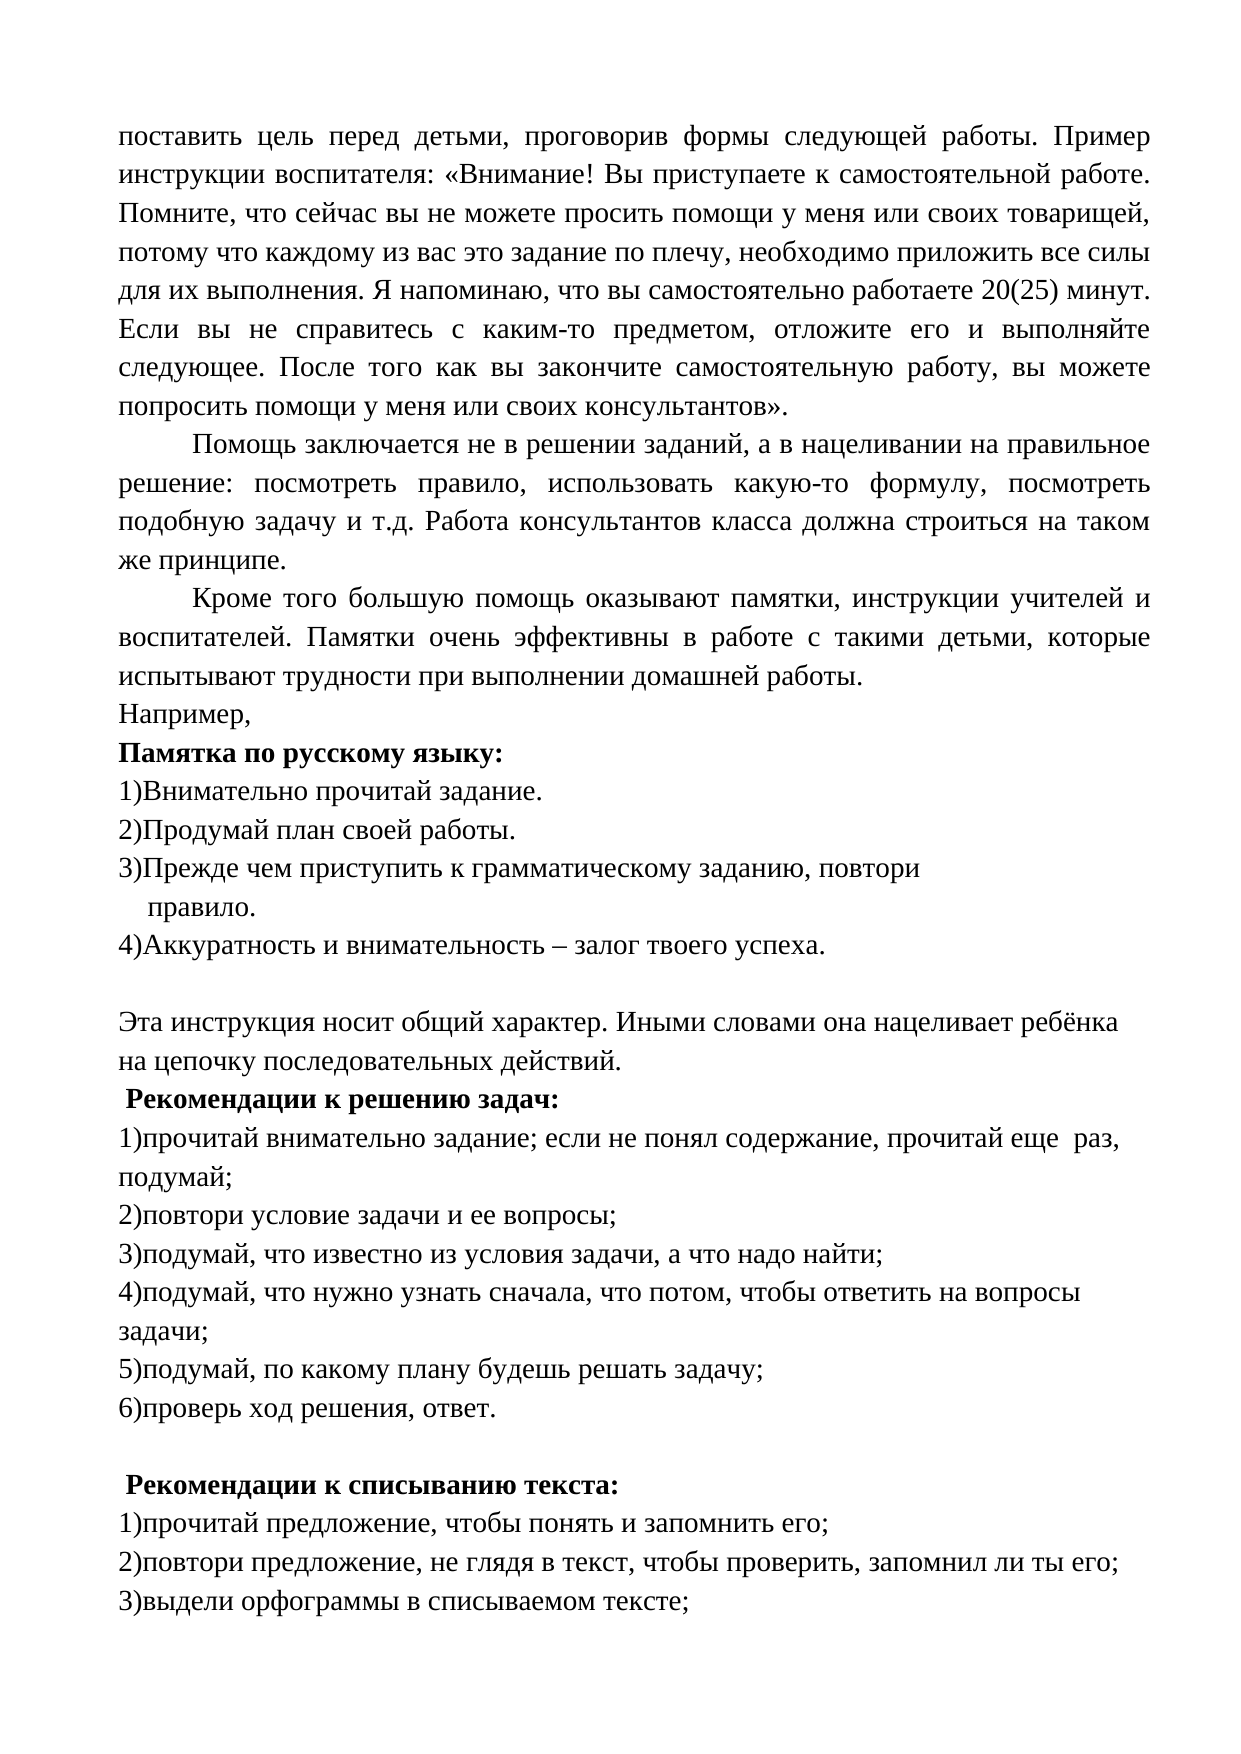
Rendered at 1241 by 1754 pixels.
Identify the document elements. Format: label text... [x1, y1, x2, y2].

text 6)проверь ход решения, ответ. [118, 1390, 1152, 1423]
text 3)подумай, что известно из условия задачи, а что надо найти; [118, 1236, 1152, 1269]
text Например, [118, 696, 1152, 730]
text Памятка по русскому языку: [118, 735, 1152, 768]
text 1)прочитай предложение, чтобы понять и запомнить его; [118, 1506, 1152, 1539]
text 1)прочитай внимательно задание; если не понял содержание, прочитай еще раз, подумай; [118, 1120, 1152, 1192]
text 4)подумай, что нужно узнать сначала, что потом, чтобы ответить на вопросы задачи; [118, 1274, 1152, 1346]
text Кроме того большую помощь оказывают памятки, инструкции учителей и воспитателей. Памятки очень эффективны в работе с такими детьми, которые испытывают трудности при выполнении домашней работы. [118, 581, 1152, 691]
text Помощь заключается не в решении заданий, а в нацеливании на правильное решение: посмотреть правило, использовать какую-то формулу, посмотреть подобную задачу и т.д. Работа консультантов класса должна строиться на таком же принципе. [118, 426, 1152, 576]
text Рекомендации к решению задач: [118, 1082, 1152, 1115]
text 3)Прежде чем приступить к грамматическому заданию, повтори [118, 850, 1152, 884]
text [118, 118, 1152, 421]
text 3)выдели орфограммы в списываемом тексте; [118, 1583, 1152, 1616]
text Эта инструкция носит общий характер. Иными словами она нацеливает ребёнка на цепочку последовательных действий. [118, 1004, 1152, 1077]
text 5)подумай, по какому плану будешь решать задачу; [118, 1351, 1152, 1385]
text 4)Аккуратность и внимательность – залог твоего успеха. [118, 927, 1152, 961]
text 1)Внимательно прочитай задание. [118, 773, 1152, 807]
text 2)Продумай план своей работы. [118, 812, 1152, 845]
text Рекомендации к списыванию текста: [118, 1467, 1152, 1501]
text 2)повтори условие задачи и ее вопросы; [118, 1197, 1152, 1231]
text 2)повтори предложение, не глядя в текст, чтобы проверить, запомнил ли ты его; [118, 1544, 1152, 1578]
text правило. [118, 889, 1152, 922]
